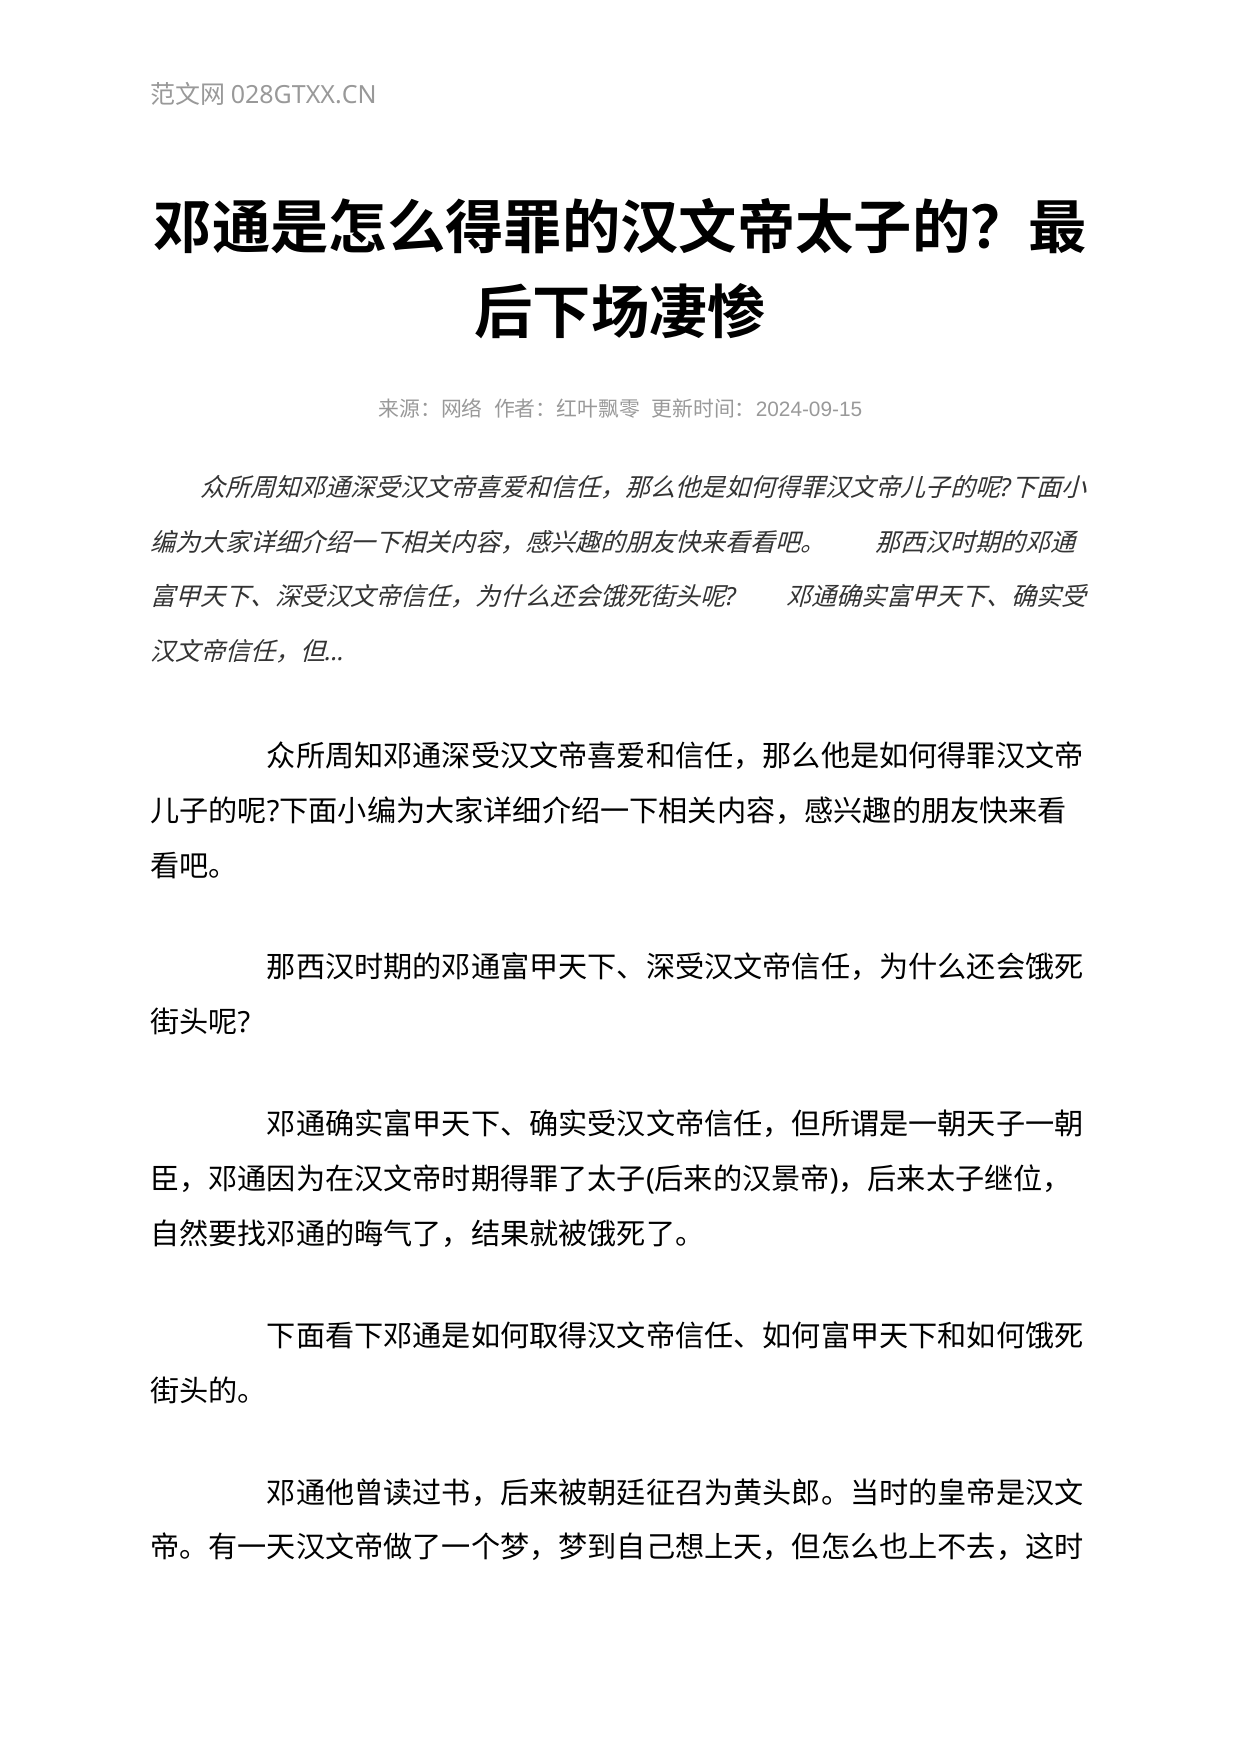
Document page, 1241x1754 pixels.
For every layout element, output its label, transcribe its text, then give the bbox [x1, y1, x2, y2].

text 那西汉时期的邓通富甲天下、深受汉文帝信任，为什么还会饿死街头呢? [150, 944, 1090, 1041]
text 众所周知邓通深受汉文帝喜爱和信任，那么他是如何得罪汉文帝儿子的呢?下面小编为大家详细介绍一下相关内容，感兴趣的朋友快来看看吧。 [150, 732, 1090, 884]
text 来源：网络 作者：红叶飘零 更新时间：2024-09-15 [150, 397, 1090, 421]
text 下面看下邓通是如何取得汉文帝信任、如何富甲天下和如何饿死街头的。 [150, 1312, 1090, 1410]
text 众所周知邓通深受汉文帝喜爱和信任，那么他是如何得罪汉文帝儿子的呢?下面小编为大家详细介绍一下相关内容，感兴趣的朋友快来看看吧。 那西汉时期的邓通富甲天下、深受汉文帝信任，为什么还会饿死街头呢? 邓通确实富甲天下、确实受汉文帝信任，但... [150, 468, 1090, 667]
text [150, 1469, 1090, 1566]
subtitle 邓通是怎么得罪的汉文帝太子的？最后下场凄惨 [150, 181, 1090, 350]
text 邓通确实富甲天下、确实受汉文帝信任，但所谓是一朝天子一朝臣，邓通因为在汉文帝时期得罪了太子(后来的汉景帝)，后来太子继位，自然要找邓通的晦气了，结果就被饿死了。 [150, 1101, 1090, 1253]
